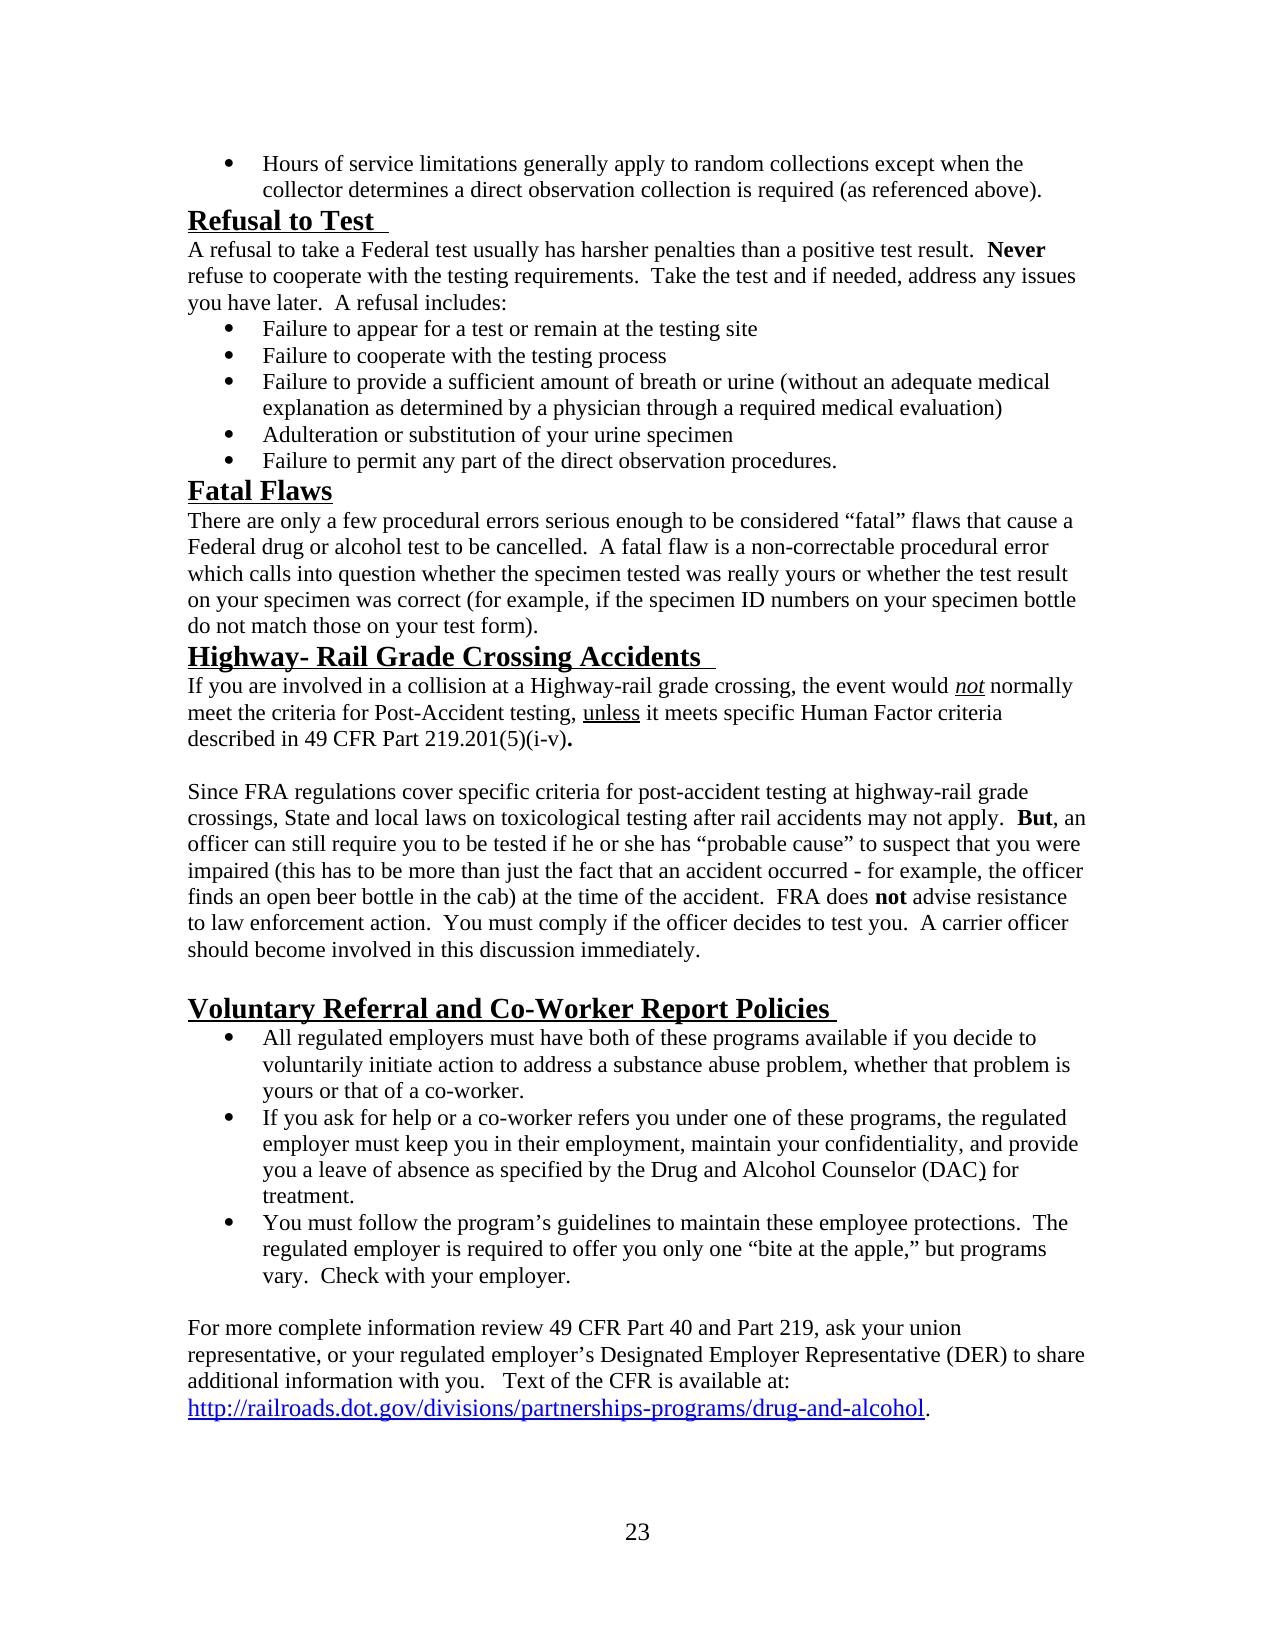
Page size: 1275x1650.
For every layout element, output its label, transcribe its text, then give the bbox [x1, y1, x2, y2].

text For more complete information review 49 CFR Part 40 and Part 219, ask your union representative, or your regulated employer’s Designated Employer Representative (DER) to share additional information with you. Text of the CFR is available at: http://railroads.dot.gov/divisions/partnerships-programs/drug-and-alcohol. [187, 1314, 1087, 1422]
text Since FRA regulations cover specific criteria for post-accident testing at highway-rail grade crossings, State and local laws on toxicological testing after rail accidents may not apply. But, an officer can still require you to be tested if he or she has “probable cause” to suspect that you were impaired (this has to be more than just the fact that an accident occurred - for example, the officer finds an open beer bottle in the cab) at the time of the accident. FRA does not advise resistance to law enforcement action. You must comply if the officer decides to test you. A carrier officer should become involved in this discussion immediately. [187, 778, 1087, 962]
text Voluntary Referral and Co-Worker Report Policies [187, 991, 1087, 1024]
text Fatal Flaws [187, 473, 1087, 507]
text There are only a few procedural errors serious enough to be considered “fatal” flaws that cause a Federal drug or alcohol test to be cancelled. A fatal flaw is a non-correctable procedural error which calls into question whether the specimen tested was really yours or whether the test result on your specimen was correct (for example, if the specimen ID numbers on your specimen bottle do not match those on your test form). [187, 507, 1087, 639]
list Failure to appear for a test or remain at the testing site [225, 315, 1087, 342]
list Failure to provide a sufficient amount of breath or urine (without an adequate medical explanation as determined by a physician through a required medical evaluation) [225, 368, 1087, 421]
text If you are involved in a collision at a Highway-rail grade crossing, the event would not normally meet the criteria for Post-Accident testing, unless it meets specific Human Factor criteria described in 49 CFR Part 219.201(5)(i-v). [187, 672, 1087, 751]
list All regulated employers must have both of these programs available if you decide to voluntarily initiate action to address a substance abuse problem, whether that problem is yours or that of a co-worker. [225, 1024, 1087, 1103]
list You must follow the program’s guidelines to maintain these employee protections. The regulated employer is required to offer you only one “bite at the apple,” but programs vary. Check with your employer. [225, 1209, 1087, 1288]
list Failure to permit any part of the direct observation procedures. [225, 447, 1087, 473]
list Failure to cooperate with the testing process [225, 342, 1087, 368]
list Hours of service limitations generally apply to random collections except when the collector determines a direct observation collection is required (as referenced above). [225, 150, 1087, 203]
list Adulteration or substitution of your urine specimen [225, 421, 1087, 447]
text Highway- Rail Grade Crossing Accidents [187, 639, 1087, 672]
list If you ask for help or a co-worker refers you under one of these programs, the regulated employer must keep you in their employment, maintain your confidentiality, and provide you a leave of absence as specified by the Drug and Alcohol Counselor (DAC) for treatment. [225, 1103, 1087, 1209]
text Refusal to Test [187, 203, 1087, 236]
text A refusal to take a Federal test usually has harsher penalties than a positive test result. Never refuse to cooperate with the testing requirements. Take the test and if needed, address any issues you have later. A refusal includes: [187, 236, 1087, 315]
